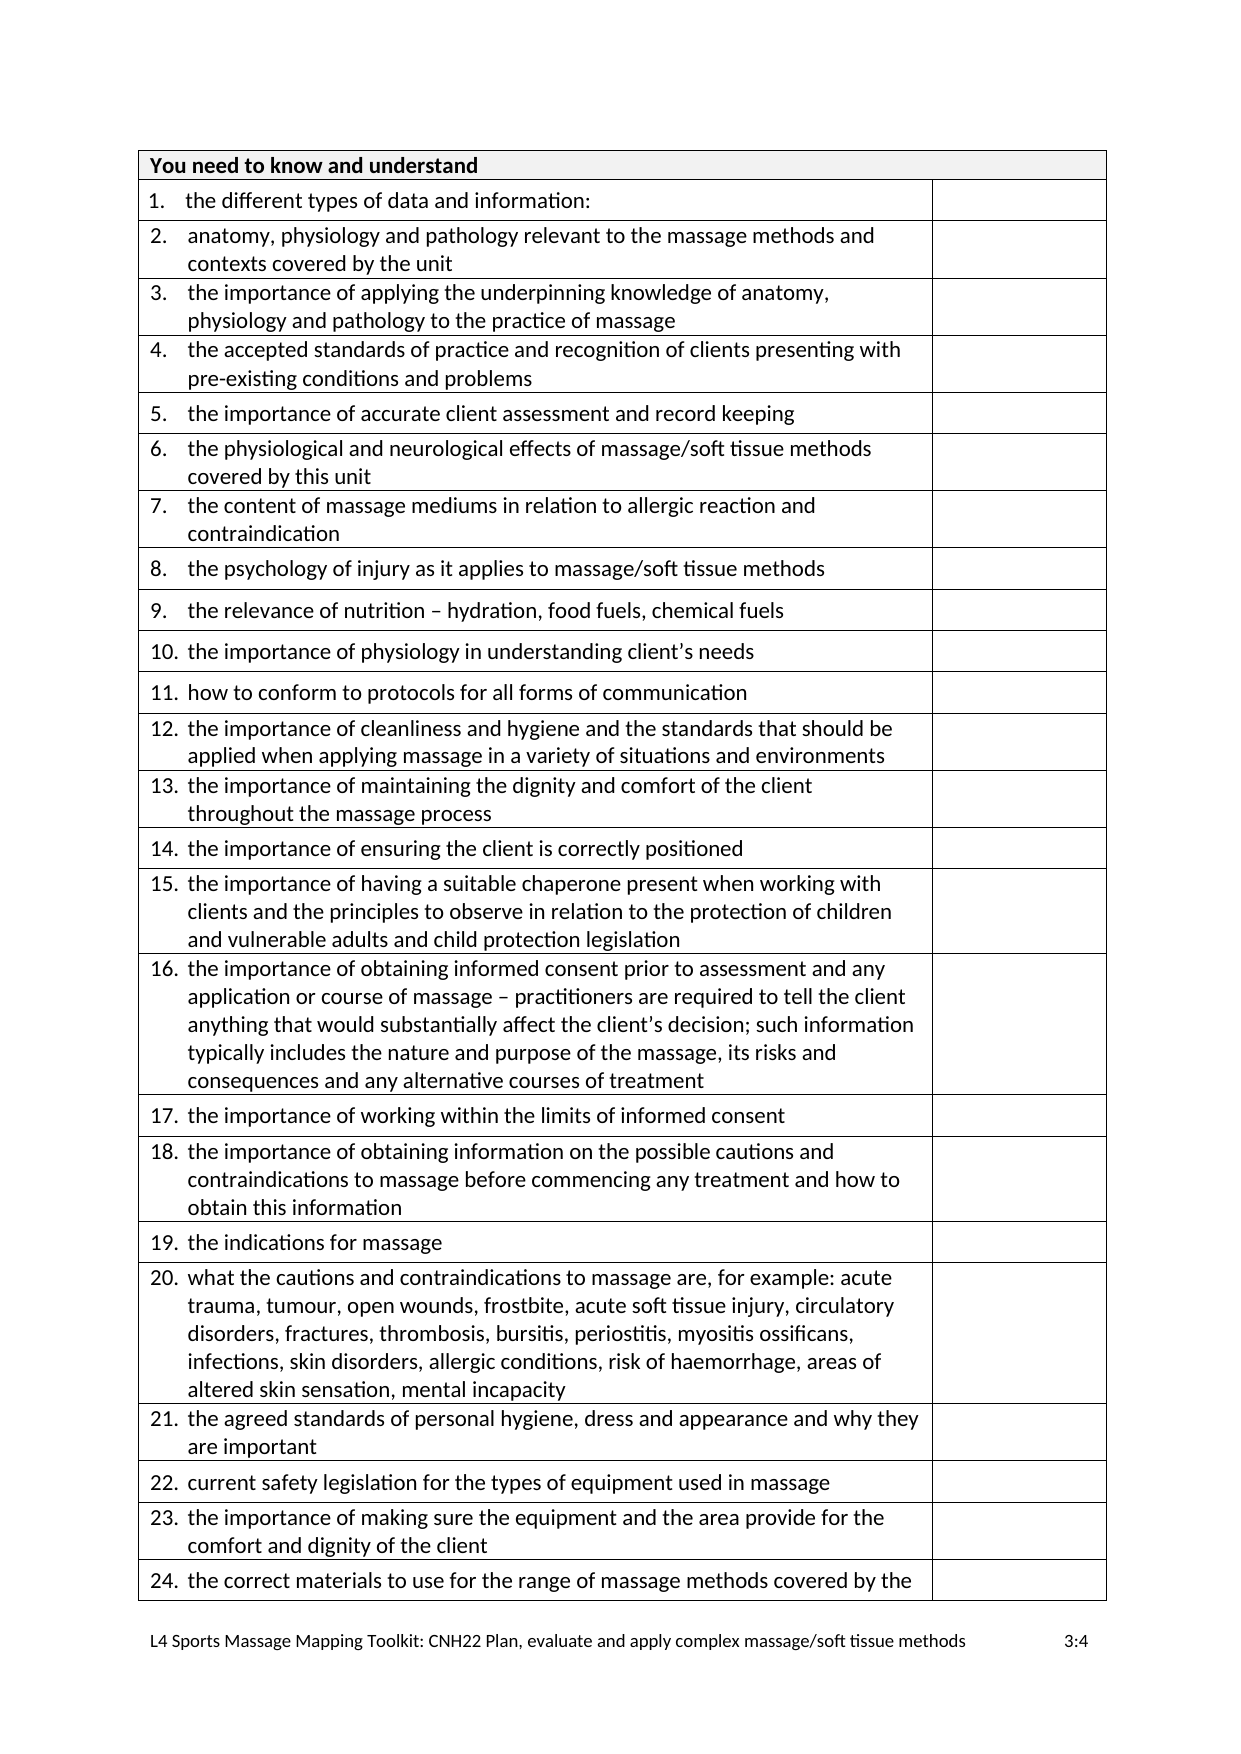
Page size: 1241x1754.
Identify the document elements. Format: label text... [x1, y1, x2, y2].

table_cell the importance of maintaining the dignity and comfort of the client throughout the massage process [139, 771, 932, 827]
table_cell the importance of working within the limits of informed consent [139, 1095, 932, 1136]
table_cell how to conform to protocols for all forms of communication [139, 672, 932, 713]
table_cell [139, 1560, 932, 1600]
table_cell the importance of applying the underpinning knowledge of anatomy, physiology and pathology to the practice of massage [139, 279, 932, 334]
table_cell [933, 631, 1106, 671]
table_cell [933, 434, 1106, 490]
table_cell the importance of physiology in understanding client’s needs [139, 631, 932, 671]
table_cell [933, 1263, 1106, 1403]
table_cell [933, 336, 1106, 392]
table_cell [933, 393, 1106, 433]
table_cell the importance of obtaining informed consent prior to assessment and any application or course of massage – practitioners are required to tell the client anything that would substantially affect the client’s decision; such information typically includes the nature and purpose of the massage, its risks and consequences and any alternative courses of treatment [139, 954, 932, 1094]
table_cell the agreed standards of personal hygiene, dress and appearance and why they are important [139, 1404, 932, 1460]
table_cell anatomy, physiology and pathology relevant to the massage methods and contexts covered by the unit [139, 221, 932, 277]
table_cell the indications for massage [139, 1222, 932, 1262]
table_cell the importance of having a suitable chaperone present when working with clients and the principles to observe in relation to the protection of children and vulnerable adults and child protection legislation [139, 869, 932, 953]
table_cell [933, 491, 1106, 547]
table_cell [933, 672, 1106, 713]
table_cell [933, 279, 1106, 334]
table_cell the importance of obtaining information on the possible cautions and contraindications to massage before commencing any treatment and how to obtain this information [139, 1137, 932, 1221]
table_cell [933, 590, 1106, 630]
table_cell [933, 771, 1106, 827]
table_cell [933, 1137, 1106, 1221]
table_cell the different types of data and information: [139, 180, 932, 220]
table_cell [933, 1222, 1106, 1262]
table_cell the accepted standards of practice and recognition of clients presenting with pre-existing conditions and problems [139, 336, 932, 392]
table_cell the psychology of injury as it applies to massage/soft tissue methods [139, 548, 932, 588]
table_cell the physiological and neurological effects of massage/soft tissue methods covered by this unit [139, 434, 932, 490]
table_cell [933, 869, 1106, 953]
table_cell [933, 180, 1106, 220]
table_cell [933, 548, 1106, 588]
table_cell [933, 1560, 1106, 1600]
table_cell [933, 1461, 1106, 1502]
table_cell the importance of cleanliness and hygiene and the standards that should be applied when applying massage in a variety of situations and environments [139, 714, 932, 770]
table_cell [933, 1404, 1106, 1460]
table_cell You need to know and understand [139, 151, 1106, 179]
table_cell the importance of making sure the equipment and the area provide for the comfort and dignity of the client [139, 1503, 932, 1559]
table_cell [933, 1503, 1106, 1559]
table_cell [933, 714, 1106, 770]
table_cell [933, 1095, 1106, 1136]
table_cell [933, 828, 1106, 868]
table_cell the importance of accurate client assessment and record keeping [139, 393, 932, 433]
table_cell the importance of ensuring the client is correctly positioned [139, 828, 932, 868]
table_cell what the cautions and contraindications to massage are, for example: acute trauma, tumour, open wounds, frostbite, acute soft tissue injury, circulatory disorders, fractures, thrombosis, bursitis, periostitis, myositis ossificans, infections, skin disorders, allergic conditions, risk of haemorrhage, areas of altered skin sensation, mental incapacity [139, 1263, 932, 1403]
table_cell current safety legislation for the types of equipment used in massage [139, 1461, 932, 1502]
table_cell [933, 221, 1106, 277]
table_cell [933, 954, 1106, 1094]
table_cell the relevance of nutrition – hydration, food fuels, chemical fuels [139, 590, 932, 630]
table_cell the content of massage mediums in relation to allergic reaction and contraindication [139, 491, 932, 547]
